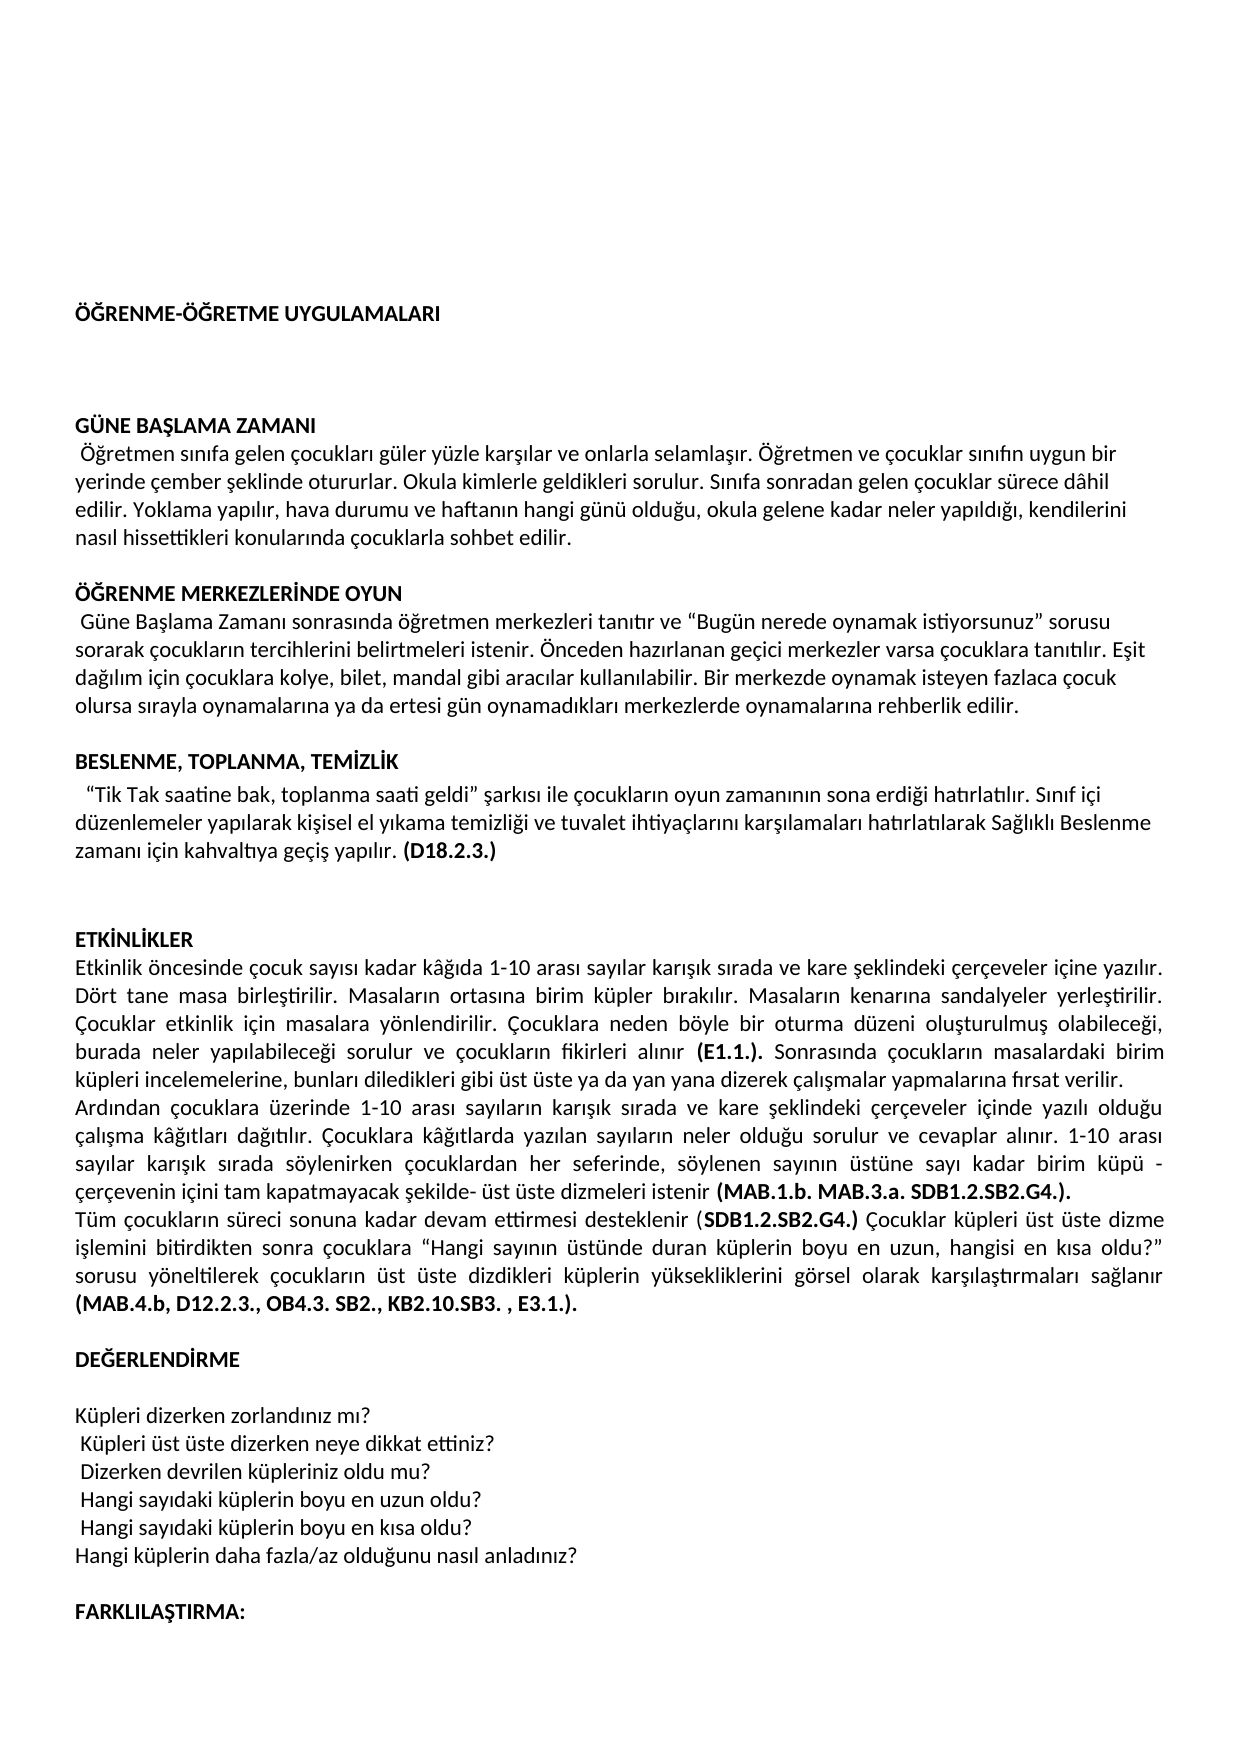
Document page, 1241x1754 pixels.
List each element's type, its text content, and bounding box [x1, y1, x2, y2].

text Küpleri dizerken zorlandınız mı? [75, 1401, 1165, 1429]
text Tüm çocukların süreci sonuna kadar devam ettirmesi desteklenir (SDB1.2.SB2.G4.) Çocuklar küpleri üst üste dizme işlemini bitirdikten sonra çocuklara “Hangi sayının üstünde duran küplerin boyu en uzun, hangisi en kısa oldu?” sorusu yöneltilerek çocukların üst üste dizdikleri küplerin yüksekliklerini görsel olarak karşılaştırmaları sağlanır (MAB.4.b, D12.2.3., OB4.3. SB2., KB2.10.SB3. , E3.1.). [75, 1205, 1165, 1317]
text Güne Başlama Zamanı sonrasında öğretmen merkezleri tanıtır ve “Bugün nerede oynamak istiyorsunuz” sorusu sorarak çocukların tercihlerini belirtmeleri istenir. Önceden hazırlanan geçici merkezler varsa çocuklara tanıtılır. Eşit dağılım için çocuklara kolye, bilet, mandal gibi aracılar kullanılabilir. Bir merkezde oynamak isteyen fazlaca çocuk olursa sırayla oynamalarına ya da ertesi gün oynamadıkları merkezlerde oynamalarına rehberlik edilir. [75, 607, 1165, 719]
text ÖĞRENME-ÖĞRETME UYGULAMALARI [75, 299, 1165, 327]
text ÖĞRENME MERKEZLERİNDE OYUN [75, 579, 1165, 607]
text Hangi sayıdaki küplerin boyu en uzun oldu? [75, 1485, 1165, 1513]
text Ardından çocuklara üzerinde 1-10 arası sayıların karışık sırada ve kare şeklindeki çerçeveler içinde yazılı olduğu çalışma kâğıtları dağıtılır. Çocuklara kâğıtlarda yazılan sayıların neler olduğu sorulur ve cevaplar alınır. 1-10 arası sayılar karışık sırada söylenirken çocuklardan her seferinde, söylenen sayının üstüne sayı kadar birim küpü -çerçevenin içini tam kapatmayacak şekilde- üst üste dizmeleri istenir (MAB.1.b. MAB.3.a. SDB1.2.SB2.G4.). [75, 1093, 1165, 1205]
text Dizerken devrilen küpleriniz oldu mu? [75, 1457, 1165, 1485]
text Etkinlik öncesinde çocuk sayısı kadar kâğıda 1-10 arası sayılar karışık sırada ve kare şeklindeki çerçeveler içine yazılır. Dört tane masa birleştirilir. Masaların ortasına birim küpler bırakılır. Masaların kenarına sandalyeler yerleştirilir. Çocuklar etkinlik için masalara yönlendirilir. Çocuklara neden böyle bir oturma düzeni oluşturulmuş olabileceği, burada neler yapılabileceği sorulur ve çocukların fikirleri alınır (E1.1.). Sonrasında çocukların masalardaki birim küpleri incelemelerine, bunları diledikleri gibi üst üste ya da yan yana dizerek çalışmalar yapmalarına fırsat verilir. [75, 953, 1165, 1093]
text “Tik Tak saatine bak, toplanma saati geldi” şarkısı ile çocukların oyun zamanının sona erdiği hatırlatılır. Sınıf içi düzenlemeler yapılarak kişisel el yıkama temizliği ve tuvalet ihtiyaçlarını karşılamaları hatırlatılarak Sağlıklı Beslenme zamanı için kahvaltıya geçiş yapılır. (D18.2.3.) [75, 780, 1165, 864]
text Hangi sayıdaki küplerin boyu en kısa oldu? [75, 1513, 1165, 1541]
text Öğretmen sınıfa gelen çocukları güler yüzle karşılar ve onlarla selamlaşır. Öğretmen ve çocuklar sınıfın uygun bir yerinde çember şeklinde otururlar. Okula kimlerle geldikleri sorulur. Sınıfa sonradan gelen çocuklar sürece dâhil edilir. Yoklama yapılır, hava durumu ve haftanın hangi günü olduğu, okula gelene kadar neler yapıldığı, kendilerini nasıl hissettikleri konularında çocuklarla sohbet edilir. [75, 439, 1165, 551]
text GÜNE BAŞLAMA ZAMANI [75, 411, 1165, 439]
text ETKİNLİKLER [75, 925, 1165, 953]
text DEĞERLENDİRME [75, 1345, 1165, 1373]
text FARKLILAŞTIRMA: [75, 1597, 1165, 1625]
text Küpleri üst üste dizerken neye dikkat ettiniz? [75, 1429, 1165, 1457]
text Hangi küplerin daha fazla/az olduğunu nasıl anladınız? [75, 1541, 1165, 1569]
text BESLENME, TOPLANMA, TEMİZLİK [75, 747, 1165, 776]
